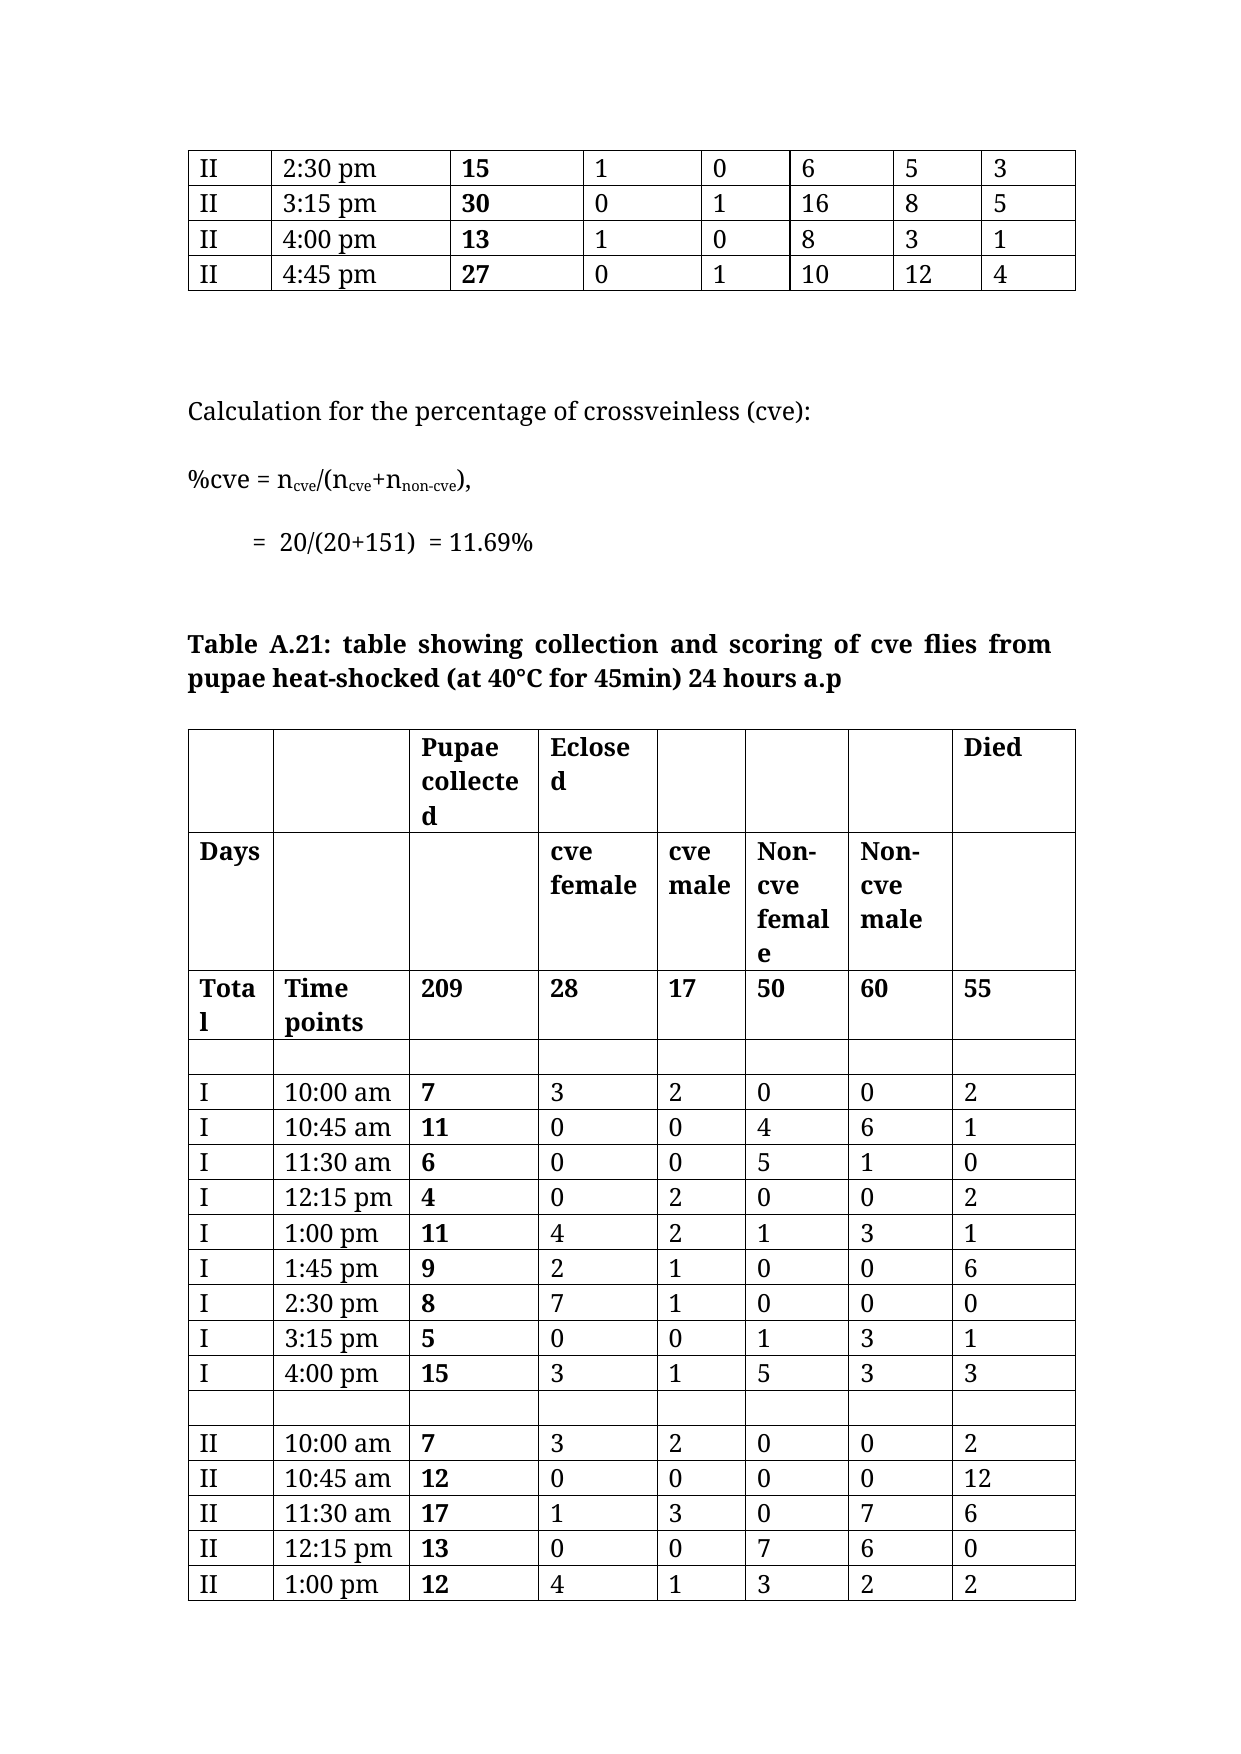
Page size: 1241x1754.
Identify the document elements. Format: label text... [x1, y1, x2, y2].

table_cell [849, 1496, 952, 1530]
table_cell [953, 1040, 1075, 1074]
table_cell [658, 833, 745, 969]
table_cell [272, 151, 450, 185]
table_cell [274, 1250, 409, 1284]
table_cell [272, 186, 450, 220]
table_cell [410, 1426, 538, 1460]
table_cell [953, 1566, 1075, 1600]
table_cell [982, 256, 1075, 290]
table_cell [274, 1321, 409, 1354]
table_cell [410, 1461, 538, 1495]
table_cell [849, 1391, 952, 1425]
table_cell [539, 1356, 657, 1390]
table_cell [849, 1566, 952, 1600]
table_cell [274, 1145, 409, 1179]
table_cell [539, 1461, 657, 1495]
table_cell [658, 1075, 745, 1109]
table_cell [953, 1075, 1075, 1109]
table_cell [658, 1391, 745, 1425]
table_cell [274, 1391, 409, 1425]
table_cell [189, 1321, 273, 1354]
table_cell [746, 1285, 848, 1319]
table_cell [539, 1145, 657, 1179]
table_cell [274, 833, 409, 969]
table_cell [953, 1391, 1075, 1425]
text = 20/(20+151) = 11.69% [187, 524, 1053, 559]
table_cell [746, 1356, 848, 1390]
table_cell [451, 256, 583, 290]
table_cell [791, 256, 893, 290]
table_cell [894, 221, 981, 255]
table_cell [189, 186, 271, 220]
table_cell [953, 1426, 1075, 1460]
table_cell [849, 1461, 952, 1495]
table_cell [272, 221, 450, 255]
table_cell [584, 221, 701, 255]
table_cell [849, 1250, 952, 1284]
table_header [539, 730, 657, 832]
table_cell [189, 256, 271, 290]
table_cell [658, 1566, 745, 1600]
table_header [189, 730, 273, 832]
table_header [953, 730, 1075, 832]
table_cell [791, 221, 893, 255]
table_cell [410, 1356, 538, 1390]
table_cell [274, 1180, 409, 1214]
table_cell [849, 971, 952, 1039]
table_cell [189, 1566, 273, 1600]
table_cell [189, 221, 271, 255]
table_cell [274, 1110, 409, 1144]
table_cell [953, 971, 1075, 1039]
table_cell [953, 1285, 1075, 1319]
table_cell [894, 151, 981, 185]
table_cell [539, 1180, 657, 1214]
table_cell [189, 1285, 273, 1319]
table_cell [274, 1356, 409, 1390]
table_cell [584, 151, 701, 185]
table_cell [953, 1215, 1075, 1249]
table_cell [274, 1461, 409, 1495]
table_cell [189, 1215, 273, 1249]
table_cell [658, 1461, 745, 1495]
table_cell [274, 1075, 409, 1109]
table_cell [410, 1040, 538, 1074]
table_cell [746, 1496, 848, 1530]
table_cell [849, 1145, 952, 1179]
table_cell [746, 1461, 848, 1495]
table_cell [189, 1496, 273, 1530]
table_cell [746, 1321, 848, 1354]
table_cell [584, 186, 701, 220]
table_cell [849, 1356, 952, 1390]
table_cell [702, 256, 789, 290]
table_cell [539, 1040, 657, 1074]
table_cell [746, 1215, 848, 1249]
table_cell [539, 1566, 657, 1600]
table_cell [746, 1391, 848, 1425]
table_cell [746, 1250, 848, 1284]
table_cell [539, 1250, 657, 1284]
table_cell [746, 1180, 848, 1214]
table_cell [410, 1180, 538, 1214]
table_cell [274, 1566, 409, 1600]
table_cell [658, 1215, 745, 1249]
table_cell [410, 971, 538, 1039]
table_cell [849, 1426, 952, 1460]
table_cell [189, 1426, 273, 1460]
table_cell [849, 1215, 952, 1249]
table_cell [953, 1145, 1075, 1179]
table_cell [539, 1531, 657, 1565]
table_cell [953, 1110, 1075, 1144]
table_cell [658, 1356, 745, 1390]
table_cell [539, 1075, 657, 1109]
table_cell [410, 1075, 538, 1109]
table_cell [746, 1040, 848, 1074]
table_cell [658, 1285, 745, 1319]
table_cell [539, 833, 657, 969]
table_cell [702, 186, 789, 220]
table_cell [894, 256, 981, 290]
text Table A.21: table showing collection and scoring of cve flies from pupae heat-shocked (at 40°C for 45min) 24 hours a.p [187, 627, 1053, 695]
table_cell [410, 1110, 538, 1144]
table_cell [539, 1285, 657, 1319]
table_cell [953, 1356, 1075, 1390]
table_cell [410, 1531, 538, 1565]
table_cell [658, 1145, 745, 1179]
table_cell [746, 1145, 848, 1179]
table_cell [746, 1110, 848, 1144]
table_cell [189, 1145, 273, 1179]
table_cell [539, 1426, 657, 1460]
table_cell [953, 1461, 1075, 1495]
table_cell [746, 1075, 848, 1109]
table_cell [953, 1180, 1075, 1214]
text Calculation for the percentage of crossveinless (cve): [187, 394, 1053, 428]
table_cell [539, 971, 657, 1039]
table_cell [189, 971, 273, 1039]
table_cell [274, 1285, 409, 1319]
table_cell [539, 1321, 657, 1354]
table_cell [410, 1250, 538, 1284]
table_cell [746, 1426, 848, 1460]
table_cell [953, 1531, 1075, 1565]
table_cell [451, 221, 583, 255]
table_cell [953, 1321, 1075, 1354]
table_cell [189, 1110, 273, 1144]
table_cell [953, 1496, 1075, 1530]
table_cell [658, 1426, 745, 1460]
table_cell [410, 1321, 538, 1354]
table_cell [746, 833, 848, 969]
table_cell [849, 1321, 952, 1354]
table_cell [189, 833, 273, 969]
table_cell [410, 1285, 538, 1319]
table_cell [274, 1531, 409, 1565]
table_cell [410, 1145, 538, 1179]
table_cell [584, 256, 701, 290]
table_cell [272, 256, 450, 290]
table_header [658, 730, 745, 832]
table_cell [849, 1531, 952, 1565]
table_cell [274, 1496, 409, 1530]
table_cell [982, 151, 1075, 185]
text %cve = ncve/(ncve+nnon-cve), [187, 462, 1053, 496]
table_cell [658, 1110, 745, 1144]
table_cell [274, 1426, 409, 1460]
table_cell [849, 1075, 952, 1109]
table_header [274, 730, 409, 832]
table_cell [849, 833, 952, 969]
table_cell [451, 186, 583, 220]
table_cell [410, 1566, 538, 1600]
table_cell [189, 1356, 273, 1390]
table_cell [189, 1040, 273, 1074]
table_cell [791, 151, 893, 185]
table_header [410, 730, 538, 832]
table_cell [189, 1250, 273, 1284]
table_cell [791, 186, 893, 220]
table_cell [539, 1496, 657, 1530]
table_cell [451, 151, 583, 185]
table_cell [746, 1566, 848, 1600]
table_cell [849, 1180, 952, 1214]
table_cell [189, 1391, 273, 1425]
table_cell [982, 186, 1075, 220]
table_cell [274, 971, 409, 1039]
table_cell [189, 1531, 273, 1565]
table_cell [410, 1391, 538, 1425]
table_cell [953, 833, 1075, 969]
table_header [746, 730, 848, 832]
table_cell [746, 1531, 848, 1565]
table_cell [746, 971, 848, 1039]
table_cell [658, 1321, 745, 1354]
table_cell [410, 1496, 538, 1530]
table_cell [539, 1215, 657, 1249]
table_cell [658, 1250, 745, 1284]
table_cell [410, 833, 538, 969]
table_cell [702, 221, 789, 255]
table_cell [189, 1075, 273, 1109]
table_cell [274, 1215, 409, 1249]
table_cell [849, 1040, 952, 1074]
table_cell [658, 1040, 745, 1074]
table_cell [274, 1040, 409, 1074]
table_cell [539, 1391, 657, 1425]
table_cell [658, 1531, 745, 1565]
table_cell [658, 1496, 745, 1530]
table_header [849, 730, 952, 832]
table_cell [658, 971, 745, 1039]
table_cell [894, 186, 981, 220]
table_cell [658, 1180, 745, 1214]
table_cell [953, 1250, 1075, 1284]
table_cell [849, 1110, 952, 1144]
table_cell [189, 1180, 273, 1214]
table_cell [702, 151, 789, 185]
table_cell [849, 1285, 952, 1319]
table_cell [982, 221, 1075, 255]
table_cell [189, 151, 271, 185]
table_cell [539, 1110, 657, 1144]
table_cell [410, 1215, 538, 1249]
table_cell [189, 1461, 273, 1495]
